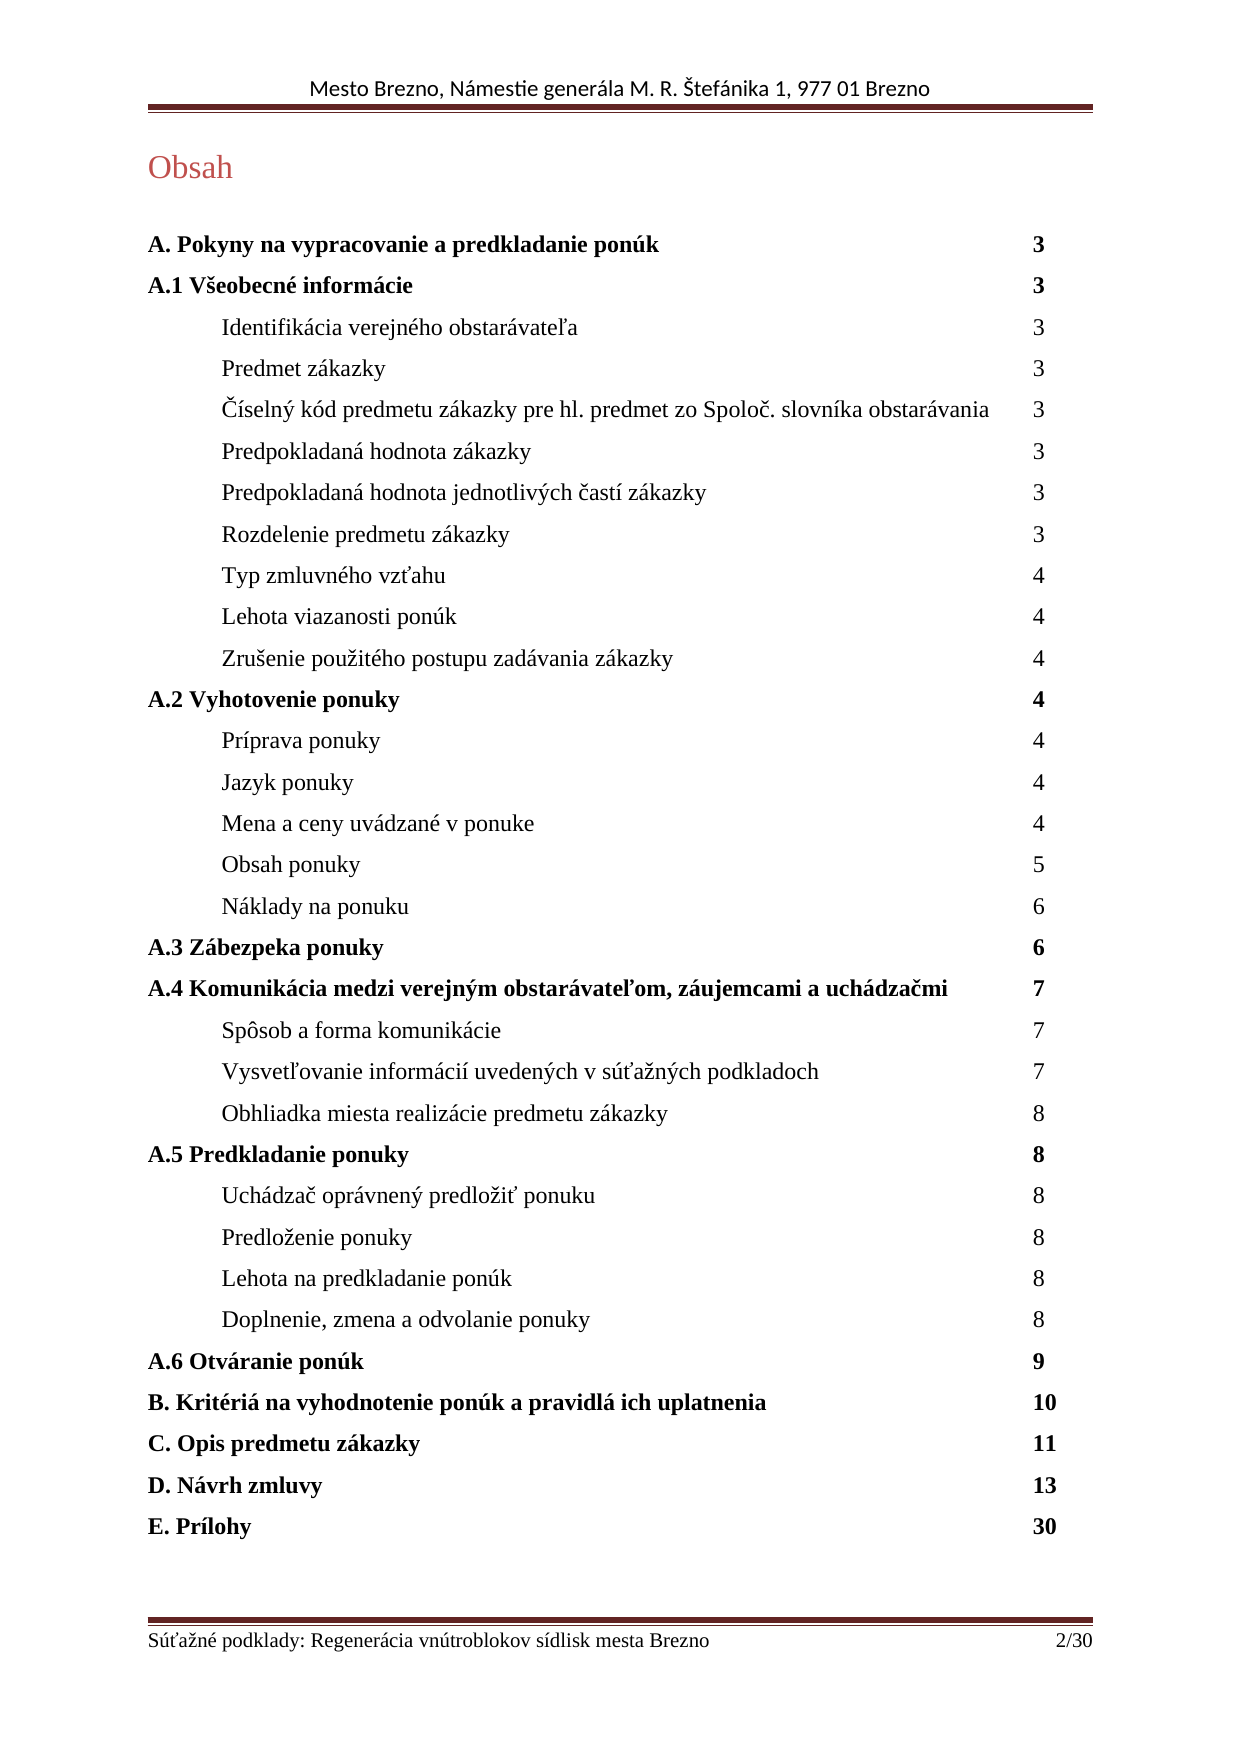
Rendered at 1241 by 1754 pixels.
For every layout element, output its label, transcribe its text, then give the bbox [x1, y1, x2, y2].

text A. Pokyny na vypracovanie a predkladanie ponúk 3 [148, 230, 1093, 258]
text A.1 Všeobecné informácie 3 [148, 271, 1093, 299]
text Predpokladaná hodnota zákazky 3 [148, 437, 1093, 464]
text Číselný kód predmetu zákazky pre hl. predmet zo Spoloč. slovníka obstarávania 3 [148, 396, 1093, 423]
text Obhliadka miesta realizácie predmetu zákazky 8 [148, 1098, 1093, 1126]
text Náklady na ponuku 6 [148, 892, 1093, 919]
text E. Prílohy 30 [148, 1512, 1093, 1540]
text Jazyk ponuky 4 [148, 768, 1093, 795]
text Lehota na predkladanie ponúk 8 [148, 1264, 1093, 1292]
text A.6 Otváranie ponúk 9 [148, 1347, 1093, 1374]
text Vysvetľovanie informácií uvedených v súťažných podkladoch 7 [148, 1057, 1093, 1085]
text A.4 Komunikácia medzi verejným obstarávateľom, záujemcami a uchádzačmi 7 [148, 974, 1093, 1002]
text Doplnenie, zmena a odvolanie ponuky 8 [148, 1305, 1093, 1333]
text Predpokladaná hodnota jednotlivých častí zákazky 3 [148, 478, 1093, 506]
text Lehota viazanosti ponúk 4 [148, 602, 1093, 630]
text C. Opis predmetu zákazky 11 [148, 1429, 1093, 1457]
text Predloženie ponuky 8 [148, 1223, 1093, 1250]
text B. Kritériá na vyhodnotenie ponúk a pravidlá ich uplatnenia 10 [148, 1388, 1093, 1416]
text Obsah [148, 148, 1093, 186]
text Obsah ponuky 5 [148, 850, 1093, 878]
text Príprava ponuky 4 [148, 726, 1093, 754]
text Rozdelenie predmetu zákazky 3 [148, 519, 1093, 547]
text Zrušenie použitého postupu zadávania zákazky 4 [148, 644, 1093, 671]
text Mena a ceny uvádzané v ponuke 4 [148, 809, 1093, 837]
text Typ zmluvného vzťahu 4 [148, 561, 1093, 588]
text A.2 Vyhotovenie ponuky 4 [148, 685, 1093, 713]
text Predmet zákazky 3 [148, 354, 1093, 382]
text A.5 Predkladanie ponuky 8 [148, 1140, 1093, 1167]
text A.3 Zábezpeka ponuky 6 [148, 933, 1093, 961]
text D. Návrh zmluvy 13 [148, 1471, 1093, 1498]
text Uchádzač oprávnený predložiť ponuku 8 [148, 1181, 1093, 1209]
text Identifikácia verejného obstarávateľa 3 [148, 313, 1093, 340]
text Spôsob a forma komunikácie 7 [148, 1016, 1093, 1043]
